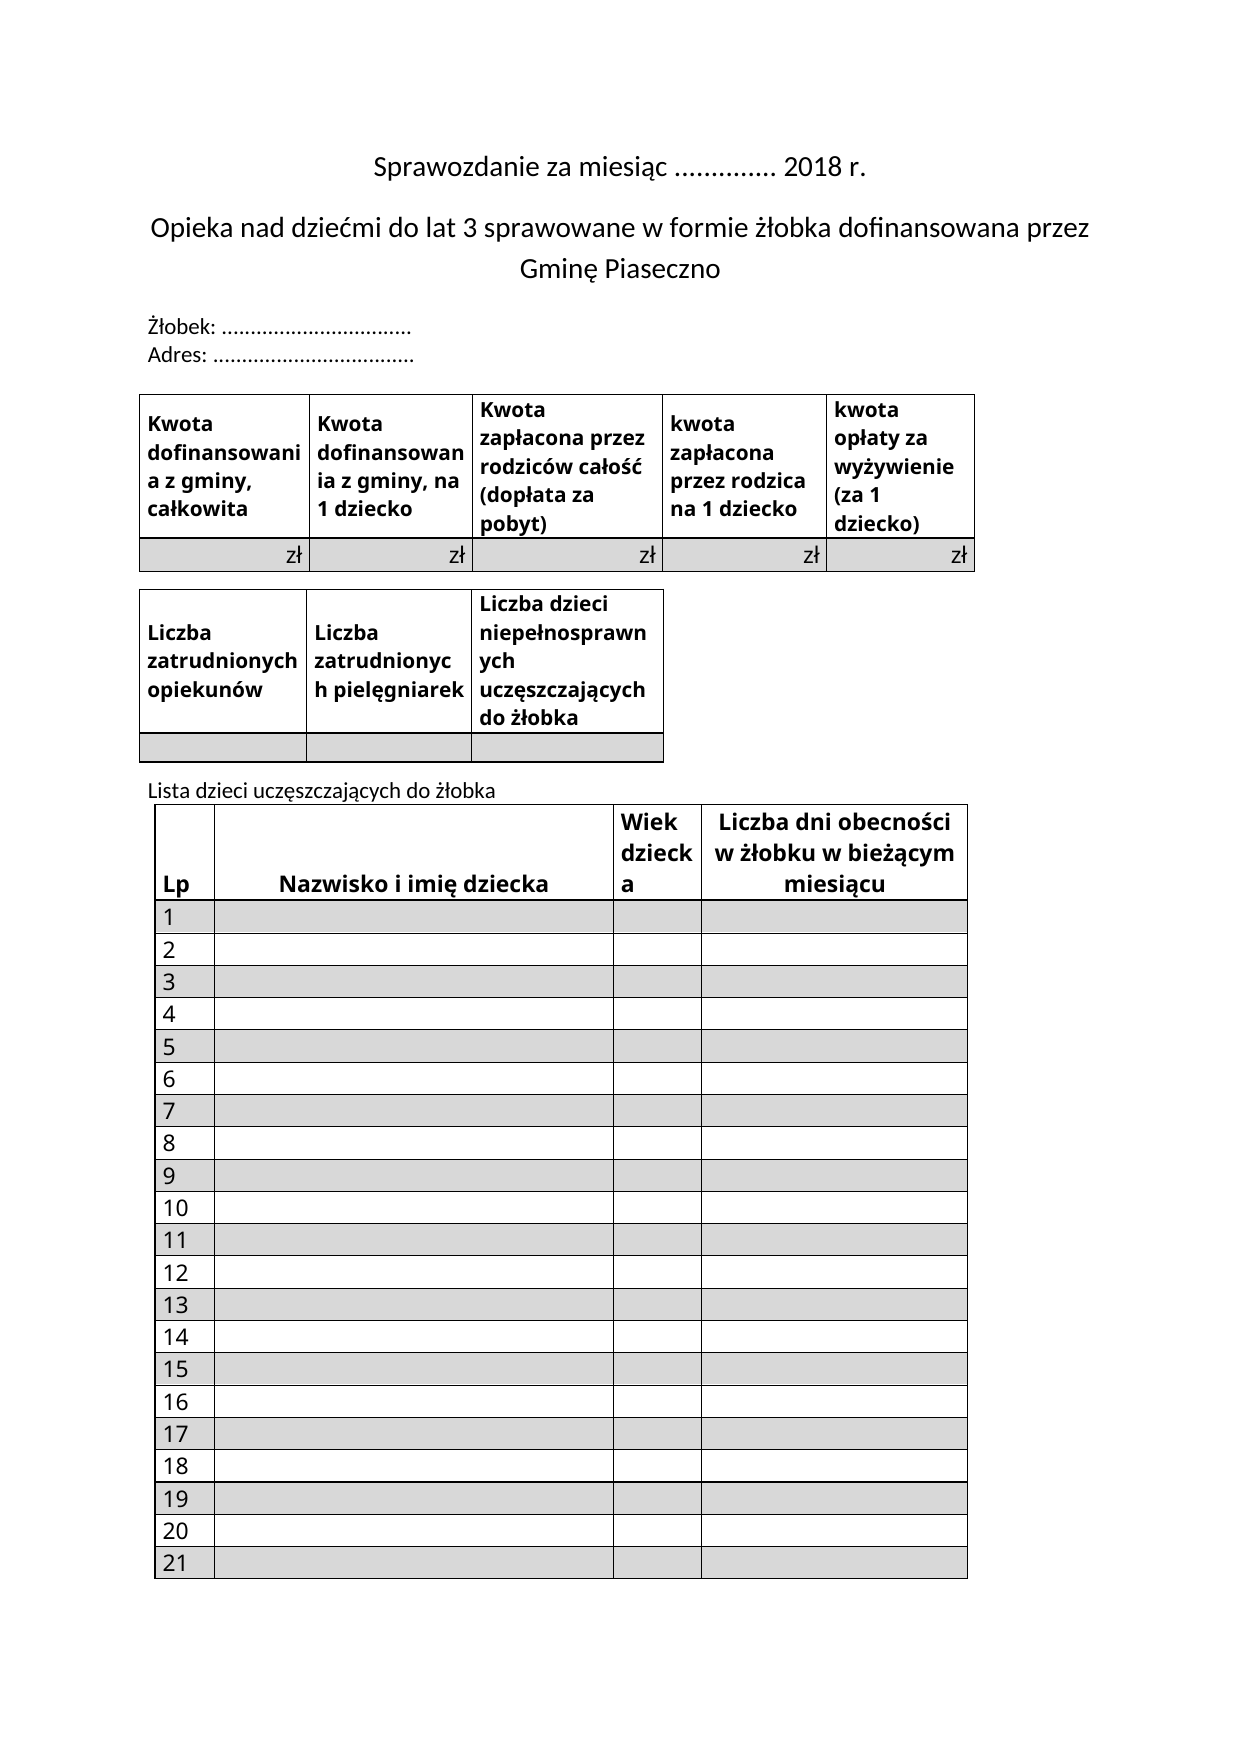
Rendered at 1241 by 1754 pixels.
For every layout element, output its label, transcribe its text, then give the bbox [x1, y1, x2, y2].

table_cell [614, 966, 701, 997]
table_cell [215, 1321, 613, 1352]
table_cell [215, 1353, 613, 1384]
table_cell [215, 1063, 613, 1094]
table_cell 20 [156, 1515, 214, 1546]
table_cell zł [140, 539, 309, 571]
table_cell [215, 1450, 613, 1481]
table_cell [472, 734, 663, 761]
table_header kwota opłaty za wyżywienie (za 1 dziecko) [827, 395, 974, 537]
table_cell [702, 934, 967, 965]
table_cell [215, 1483, 613, 1514]
table_cell 5 [156, 1030, 214, 1062]
table_cell 2 [156, 934, 214, 965]
table_cell [215, 1192, 613, 1223]
text Adres: ................................... [148, 340, 1093, 368]
table_cell [614, 1353, 701, 1384]
table_cell 21 [156, 1547, 214, 1578]
table_cell 17 [156, 1418, 214, 1449]
table_cell 10 [156, 1192, 214, 1223]
table_cell [614, 1450, 701, 1481]
table_cell zł [310, 539, 472, 571]
table_cell 6 [156, 1063, 214, 1094]
table_cell zł [827, 539, 974, 571]
table_cell 12 [156, 1256, 214, 1288]
table_cell [702, 1030, 967, 1062]
table_cell [215, 966, 613, 997]
table_cell [614, 1063, 701, 1094]
table_cell [614, 1515, 701, 1546]
table_cell 7 [156, 1095, 214, 1126]
table_cell [215, 1160, 613, 1191]
table_cell [215, 1418, 613, 1449]
table_cell [702, 1450, 967, 1481]
table_cell [702, 1515, 967, 1546]
table_cell [702, 1289, 967, 1320]
table_cell [702, 1063, 967, 1094]
table_cell [614, 1127, 701, 1158]
table_cell [702, 1483, 967, 1514]
table_header Kwota zapłacona przez rodziców całość (dopłata za pobyt) [473, 395, 662, 537]
table_cell [614, 1192, 701, 1223]
table_cell [702, 1418, 967, 1449]
table_header Liczba dzieci niepełnosprawnych uczęszczających do żłobka [472, 590, 663, 732]
table_header Liczba dni obecności w żłobku w bieżącym miesiącu [702, 805, 967, 899]
table_header Wiek dziecka [614, 805, 701, 899]
table_cell [702, 1160, 967, 1191]
table_cell zł [663, 539, 826, 571]
table_cell [614, 1547, 701, 1578]
table_cell [614, 1289, 701, 1320]
table_cell 1 [156, 901, 214, 932]
table_header Lp [156, 805, 214, 899]
table_cell [702, 1192, 967, 1223]
table_header Liczba zatrudnionych opiekunów [140, 590, 306, 732]
table_cell [614, 1224, 701, 1255]
table_cell 19 [156, 1483, 214, 1514]
table_cell 15 [156, 1353, 214, 1384]
table_cell [307, 734, 471, 761]
table_cell [215, 901, 613, 932]
table_cell [614, 1418, 701, 1449]
table_cell [702, 1256, 967, 1288]
table_cell 16 [156, 1386, 214, 1417]
table_cell [614, 1160, 701, 1191]
table_cell [614, 901, 701, 932]
text Sprawozdanie za miesiąc .............. 2018 r. [148, 148, 1093, 183]
table_cell [702, 1127, 967, 1158]
table_cell [215, 1127, 613, 1158]
table_cell [215, 1386, 613, 1417]
table_cell [614, 1256, 701, 1288]
table_header Nazwisko i imię dziecka [215, 805, 613, 899]
table_cell 3 [156, 966, 214, 997]
table_cell 9 [156, 1160, 214, 1191]
table_cell [215, 1095, 613, 1126]
table_cell [702, 1224, 967, 1255]
table_cell 18 [156, 1450, 214, 1481]
table_cell [702, 998, 967, 1029]
table_cell [614, 998, 701, 1029]
table_header kwota zapłacona przez rodzica na 1 dziecko [663, 395, 826, 537]
table_cell [614, 1321, 701, 1352]
table_cell zł [473, 539, 662, 571]
text Opieka nad dziećmi do lat 3 sprawowane w formie żłobka dofinansowana przez Gminę Piaseczno [148, 209, 1093, 286]
text Żłobek: ................................. [148, 312, 1093, 340]
table_cell [702, 1353, 967, 1384]
table_header Liczba zatrudnionych pielęgniarek [307, 590, 471, 732]
table_header Kwota dofinansowania z gminy, całkowita [140, 395, 309, 537]
table_cell [614, 1483, 701, 1514]
table_cell [702, 966, 967, 997]
table_cell [215, 1256, 613, 1288]
table_cell [702, 1386, 967, 1417]
table_cell [702, 1547, 967, 1578]
table_cell 11 [156, 1224, 214, 1255]
table_cell [215, 1547, 613, 1578]
table_cell [215, 1224, 613, 1255]
table_header Kwota dofinansowania z gminy, na 1 dziecko [310, 395, 472, 537]
table_cell 14 [156, 1321, 214, 1352]
table_cell [215, 934, 613, 965]
table_cell [614, 1095, 701, 1126]
text Lista dzieci uczęszczających do żłobka [148, 776, 1093, 804]
table_cell [702, 901, 967, 932]
table_cell 8 [156, 1127, 214, 1158]
table_cell [215, 1515, 613, 1546]
table_cell 4 [156, 998, 214, 1029]
table_cell [702, 1095, 967, 1126]
table_cell [215, 1030, 613, 1062]
table_cell [140, 734, 306, 761]
table_cell [702, 1321, 967, 1352]
table_cell [614, 1386, 701, 1417]
table_cell [614, 934, 701, 965]
table_cell [215, 998, 613, 1029]
table_cell [614, 1030, 701, 1062]
table_cell 13 [156, 1289, 214, 1320]
table_cell [215, 1289, 613, 1320]
